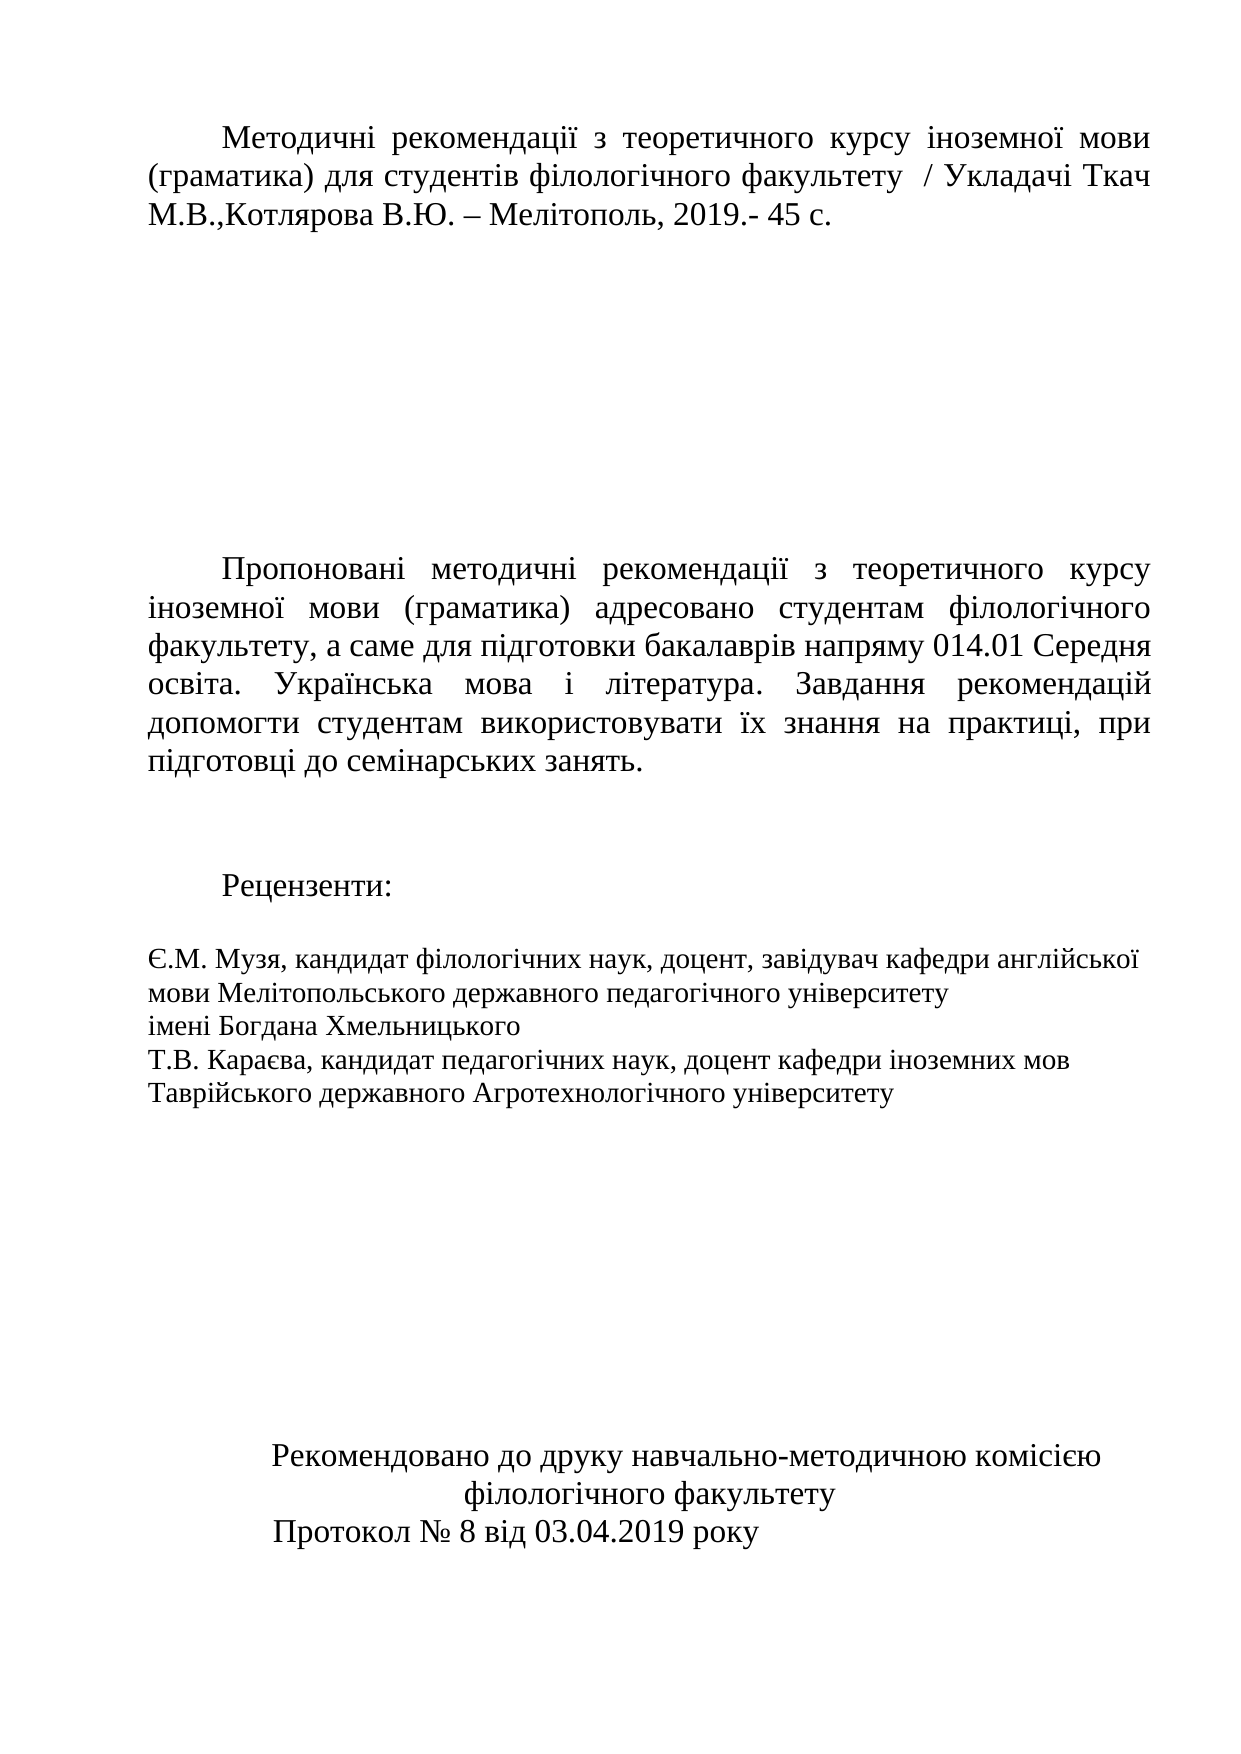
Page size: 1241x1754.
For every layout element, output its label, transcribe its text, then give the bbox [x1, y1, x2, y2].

text Є.М. Музя, кандидат філологічних наук, доцент, завідувач кафедри англійської мови Мелітопольського державного педагогічного університету [148, 941, 1152, 1008]
text Рекомендовано до друку навчально-методичною комісією філологічного факультету [148, 1435, 1152, 1512]
text імені Богдана Хмельницького [148, 1008, 1152, 1042]
text Рецензенти: [148, 865, 1152, 903]
text Пропоновані методичні рекомендації з теоретичного курсу іноземної мови (граматика) адресовано студентам філологічного факультету, а саме для підготовки бакалаврів напряму 014.01 Середня освіта. Українська мова і література. Завдання рекомендацій допомогти студентам використовувати їх знання на практиці, при підготовці до семінарських занять. [148, 548, 1152, 778]
text Протокол № 8 від 03.04.2019 року [148, 1512, 1152, 1550]
text Т.В. Караєва, кандидат педагогічних наук, доцент кафедри іноземних мов Таврійського державного Агротехнологічного університету [148, 1042, 1152, 1109]
text Методичні рекомендації з теоретичного курсу іноземної мови (граматика) для студентів філологічного факультету / Укладачі Ткач М.В.,Котлярова В.Ю. – Мелітополь, 2019.- 45 с. [148, 117, 1152, 232]
